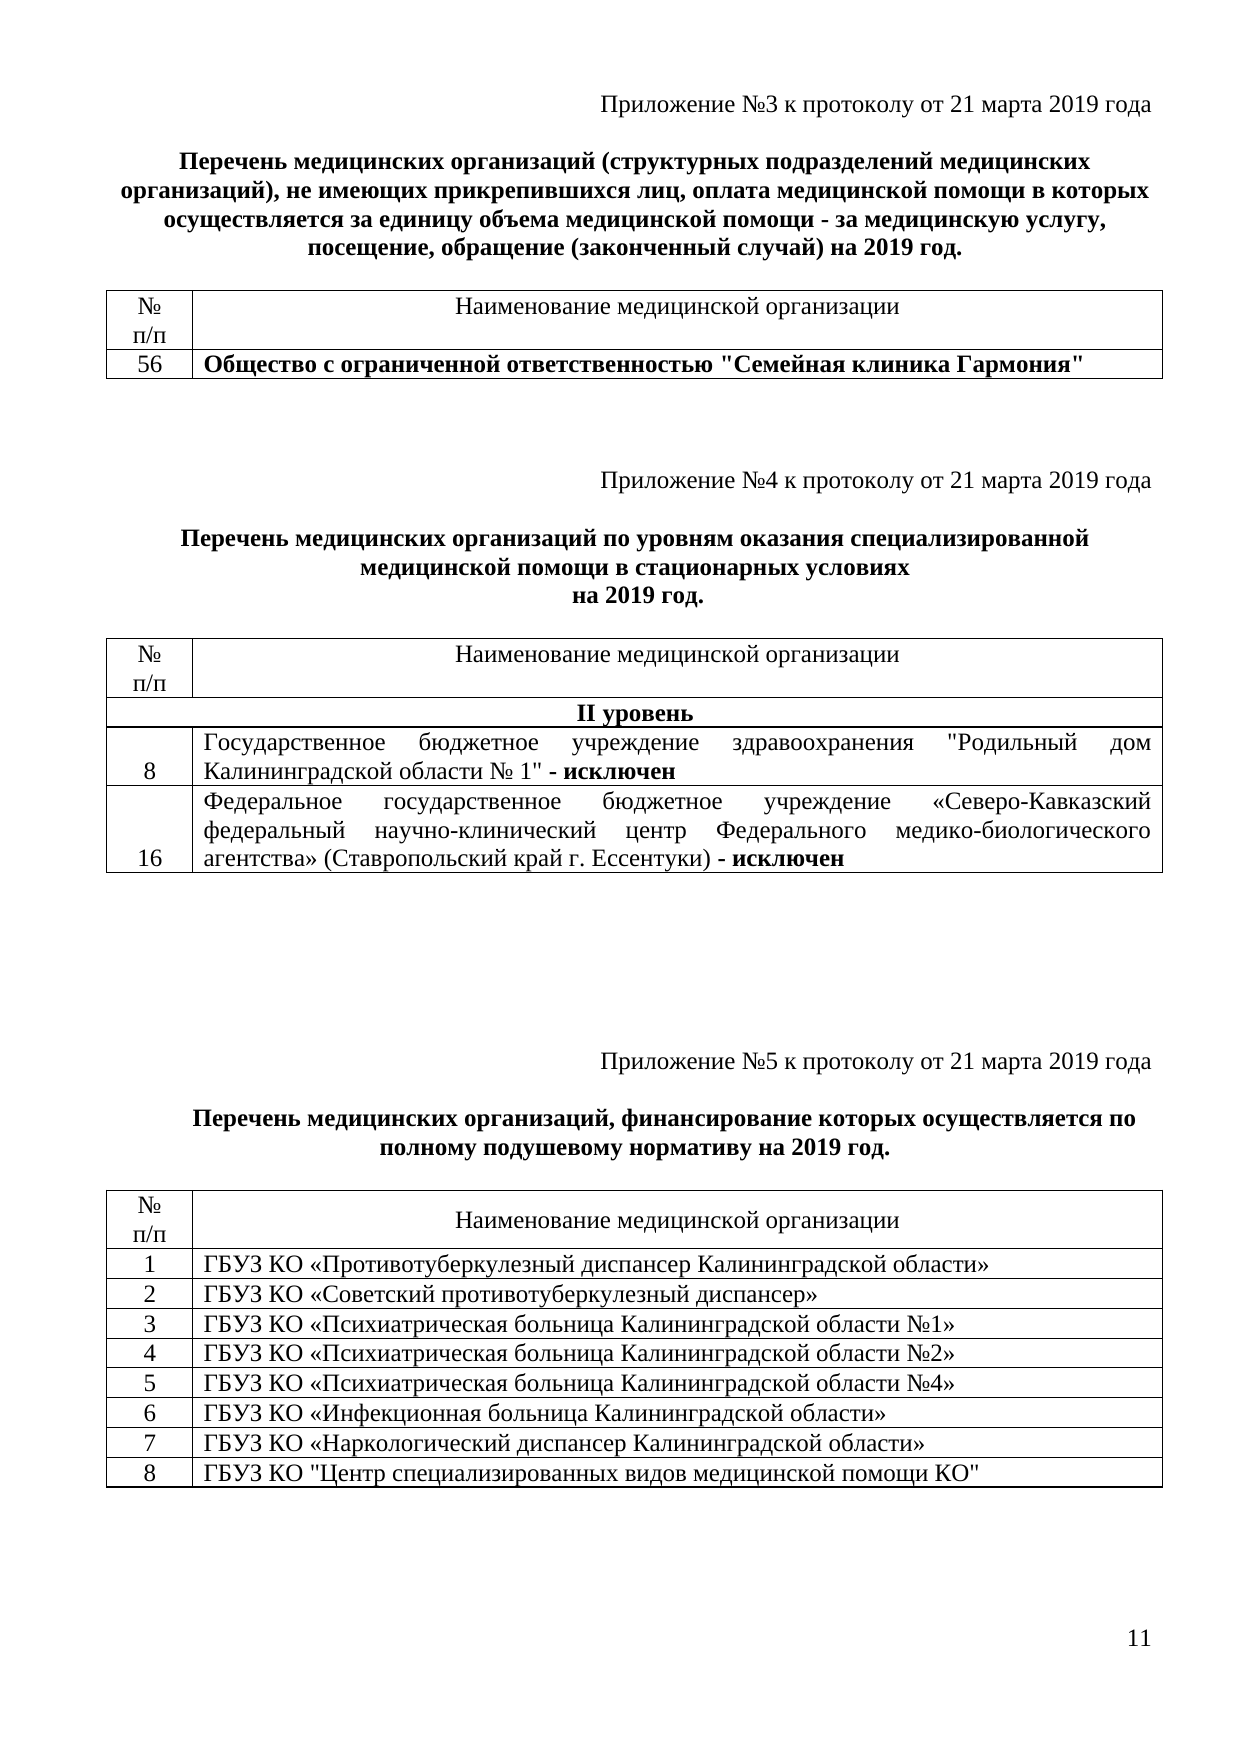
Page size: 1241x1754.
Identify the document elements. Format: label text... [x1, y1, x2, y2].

table_cell ГБУЗ КО «Психиатрическая больница Калининградской области №1» [193, 1309, 1162, 1337]
table_cell 8 [107, 1458, 192, 1486]
text Приложение №5 к протоколу от 21 марта 2019 года [118, 1046, 1152, 1074]
table_cell 6 [107, 1398, 192, 1427]
table_cell ГБУЗ КО «Наркологический диспансер Калининградской области» [193, 1428, 1162, 1457]
table_header № п/п [107, 291, 192, 348]
table_cell 56 [107, 350, 192, 378]
list Перечень медицинских организаций, финансирование которых осуществляется по полному подушевому нормативу на 2019 год. [118, 1103, 1152, 1161]
text на 2019 год. [118, 581, 1152, 609]
table_cell ГБУЗ КО "Центр специализированных видов медицинской помощи КО" [193, 1458, 1162, 1486]
table_cell 1 [107, 1249, 192, 1278]
table_cell 7 [107, 1428, 192, 1457]
table_cell ГБУЗ КО «Советский противотуберкулезный диспансер» [193, 1279, 1162, 1308]
table_cell ГБУЗ КО «Психиатрическая больница Калининградской области №2» [193, 1339, 1162, 1367]
table_cell 16 [107, 786, 192, 872]
table_header Наименование медицинской организации [193, 291, 1162, 348]
table_cell II уровень [107, 698, 1162, 726]
table_cell 5 [107, 1368, 192, 1397]
table_header Наименование медицинской организации [193, 639, 1162, 697]
table_cell 8 [107, 728, 192, 785]
table_cell 2 [107, 1279, 192, 1308]
table_header № п/п [107, 1191, 192, 1248]
table_cell ГБУЗ КО «Противотуберкулезный диспансер Калининградской области» [193, 1249, 1162, 1278]
table_cell ГБУЗ КО «Инфекционная больница Калининградской области» [193, 1398, 1162, 1427]
table_cell 4 [107, 1339, 192, 1367]
table_header № п/п [107, 639, 192, 697]
table_cell Федеральное государственное бюджетное учреждение «Северо-Кавказский федеральный научно-клинический центр Федерального медико-биологического агентства» (Ставропольский край г. Ессентуки) - исключен [193, 786, 1162, 872]
text Перечень медицинских организаций (структурных подразделений медицинских организаций), не имеющих прикрепившихся лиц, оплата медицинской помощи в которых осуществляется за единицу объема медицинской помощи - за медицинскую услугу, посещение, обращение (законченный случай) на 2019 год. [103, 146, 1166, 261]
table_cell Общество с ограниченной ответственностью "Семейная клиника Гармония" [193, 350, 1162, 378]
table_header Наименование медицинской организации [193, 1191, 1162, 1248]
table_cell ГБУЗ КО «Психиатрическая больница Калининградской области №4» [193, 1368, 1162, 1397]
text Приложение №4 к протоколу от 21 марта 2019 года [118, 466, 1152, 494]
text Перечень медицинских организаций по уровням оказания специализированной медицинской помощи в стационарных условиях [118, 523, 1152, 581]
table_cell Государственное бюджетное учреждение здравоохранения "Родильный дом Калининградской области № 1" - исключен [193, 728, 1162, 785]
text Приложение №3 к протоколу от 21 марта 2019 года [118, 89, 1152, 117]
table_cell 3 [107, 1309, 192, 1337]
